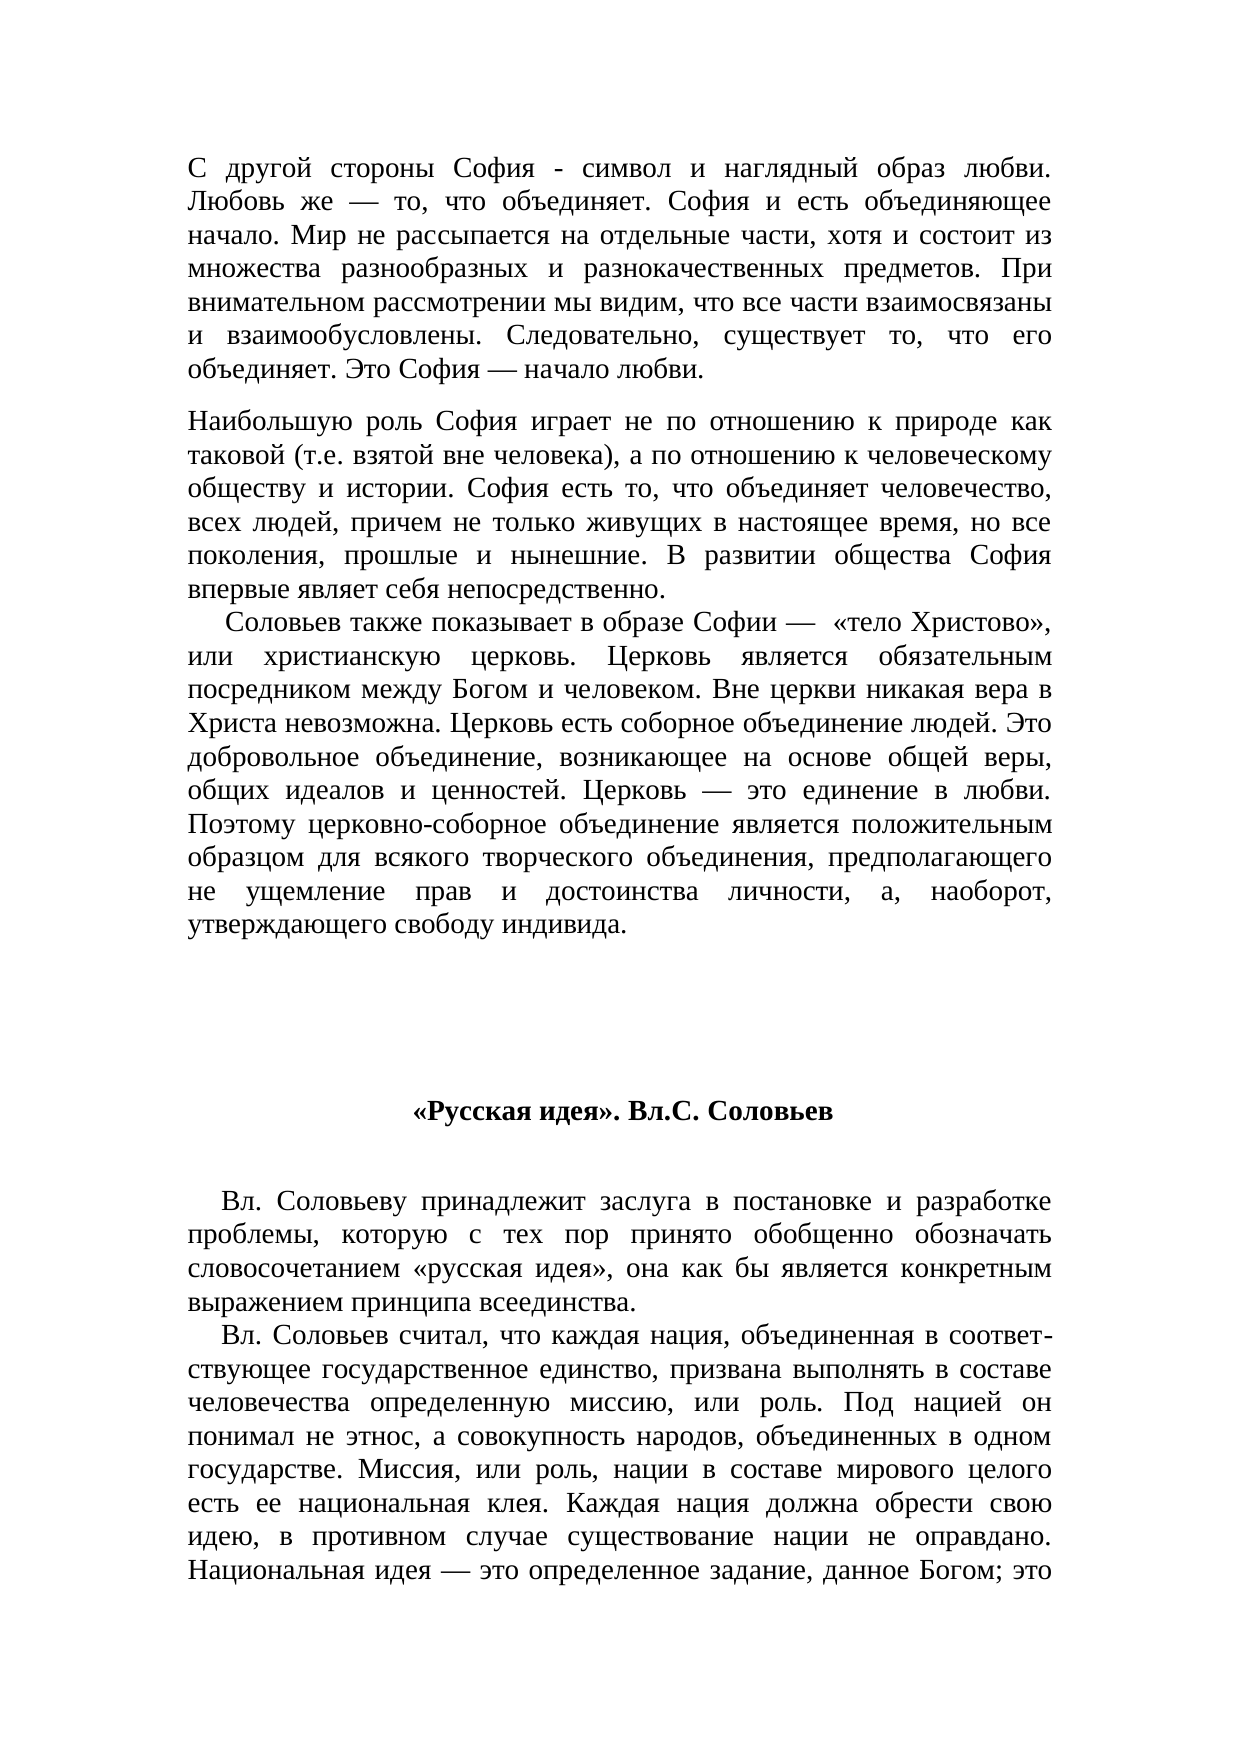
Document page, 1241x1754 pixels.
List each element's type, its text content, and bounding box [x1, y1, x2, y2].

text Соловьев также показывает в образе Софии — «тело Христово», или христианскую церковь. Церковь является обязательным посредником между Богом и человеком. Вне церкви никакая вера в Христа невозможна. Церковь есть соборное объединение людей. Это добровольное объединение, возникающее на основе общей веры, общих идеалов и ценностей. Церковь — это единение в любви. Поэтому церковно-соборное объединение является положительным образцом для всякого творческого объединения, предполагающего не ущемление прав и достоинства личности, а, наоборот, утверждающего свободу индивида. [187, 605, 1053, 940]
text Наибольшую роль София играет не по отношению к природе как таковой (т.е. взятой вне человека), а по отношению к человеческому обществу и истории. София есть то, что объединяет человечество, всех людей, причем не только живущих в настоящее время, но все поколения, прошлые и нынешние. В развитии общества София впервые являет себя непосредственно. [187, 403, 1053, 605]
text Вл. Соловьеву принадлежит заслуга в постановке и разработке проблемы, которую с тех пор принято обобщенно обозначать словосочетанием «русская идея», она как бы является конкретным выражением принципа всеединства. [187, 1183, 1053, 1317]
text С другой стороны София - символ и наглядный образ любви. Любовь же — то, что объединяет. София и есть объединяющее начало. Мир не рассыпается на отдельные части, хотя и состоит из множества разнообразных и разнокачественных предметов. При внимательном рассмотрении мы видим, что все части взаимосвязаны и взаимообусловлены. Следовательно, существует то, что его объединяет. Это София — начало любви. [187, 150, 1053, 385]
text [187, 1317, 1053, 1586]
text «Русская идея». Вл.С. Соловьев [337, 1093, 1053, 1127]
